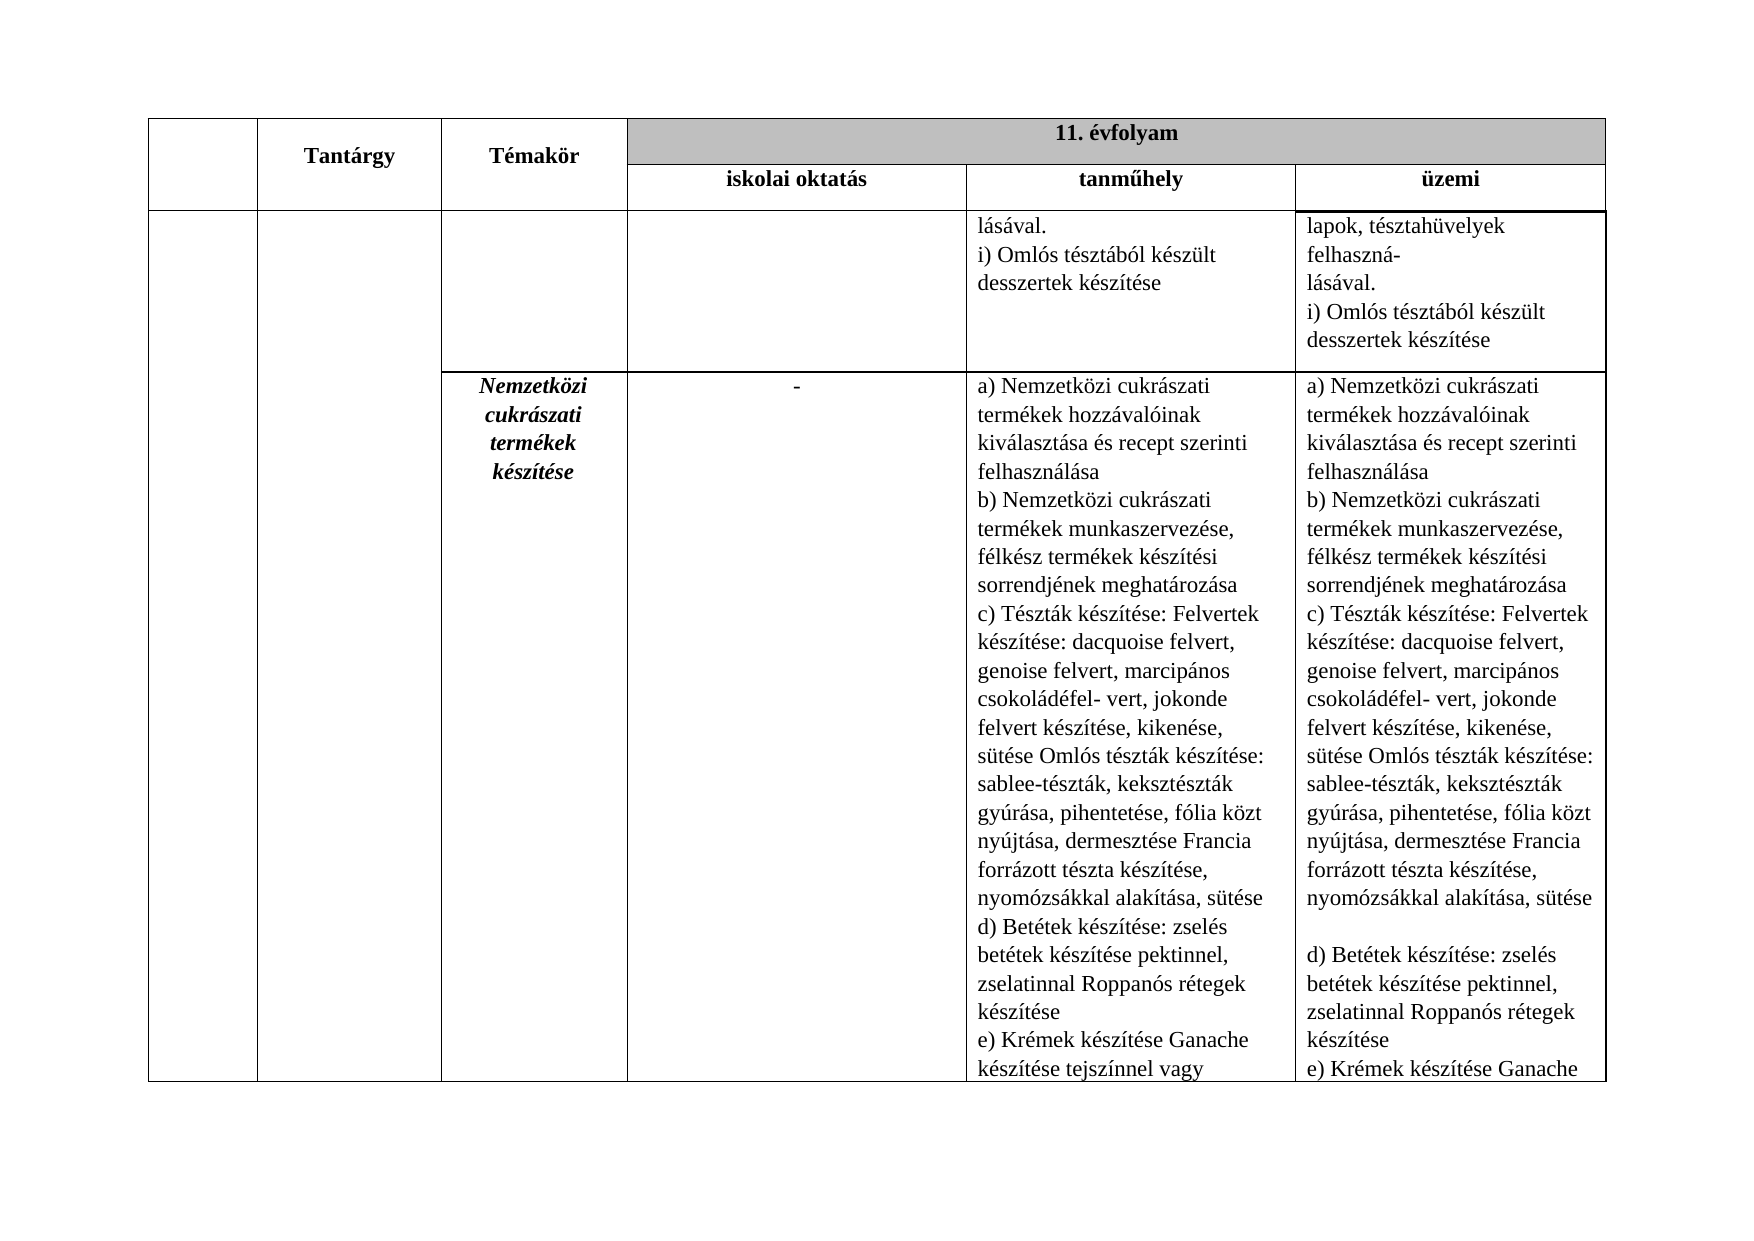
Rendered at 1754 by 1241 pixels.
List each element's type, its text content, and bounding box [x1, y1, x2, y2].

table_header Témakör [442, 119, 627, 210]
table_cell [442, 211, 627, 371]
table_cell - [628, 373, 966, 1081]
table_cell iskolai oktatás [628, 165, 966, 210]
table_header 11. évfolyam [628, 119, 1605, 164]
table_header [149, 119, 257, 210]
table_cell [1296, 373, 1605, 1081]
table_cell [967, 373, 1295, 1081]
table_cell - [628, 211, 966, 371]
table_cell tanműhely [967, 165, 1295, 210]
table_cell üzemi [1296, 165, 1605, 210]
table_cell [1296, 213, 1605, 371]
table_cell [442, 373, 627, 1081]
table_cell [967, 211, 1295, 371]
table_header Tantárgy [258, 119, 441, 210]
